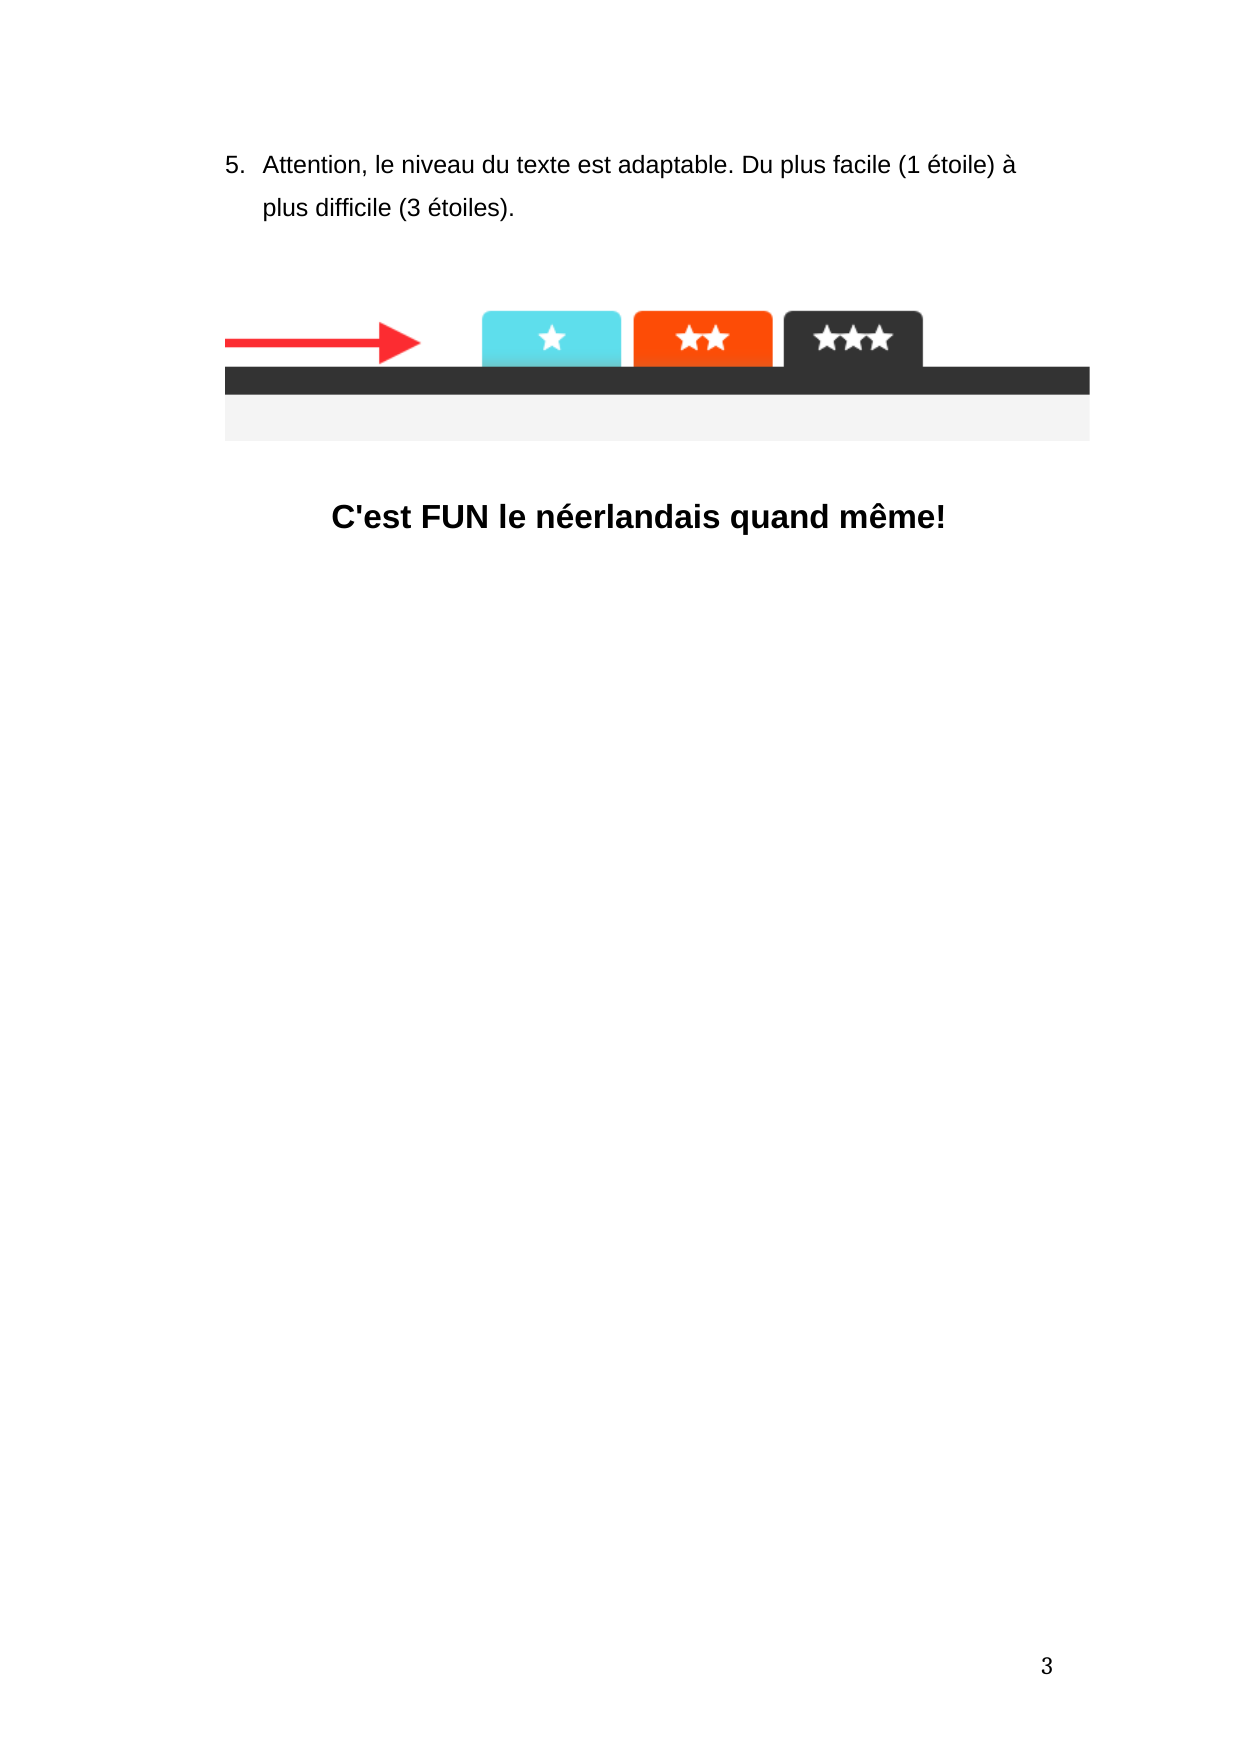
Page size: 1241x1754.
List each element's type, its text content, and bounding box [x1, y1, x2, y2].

text C'est FUN le néerlandais quand même! [225, 498, 1053, 536]
list Attention, le niveau du texte est adaptable. Du plus facile (1 étoile) à plus difficile (3 étoiles). [225, 150, 1053, 222]
picture [225, 279, 1090, 441]
